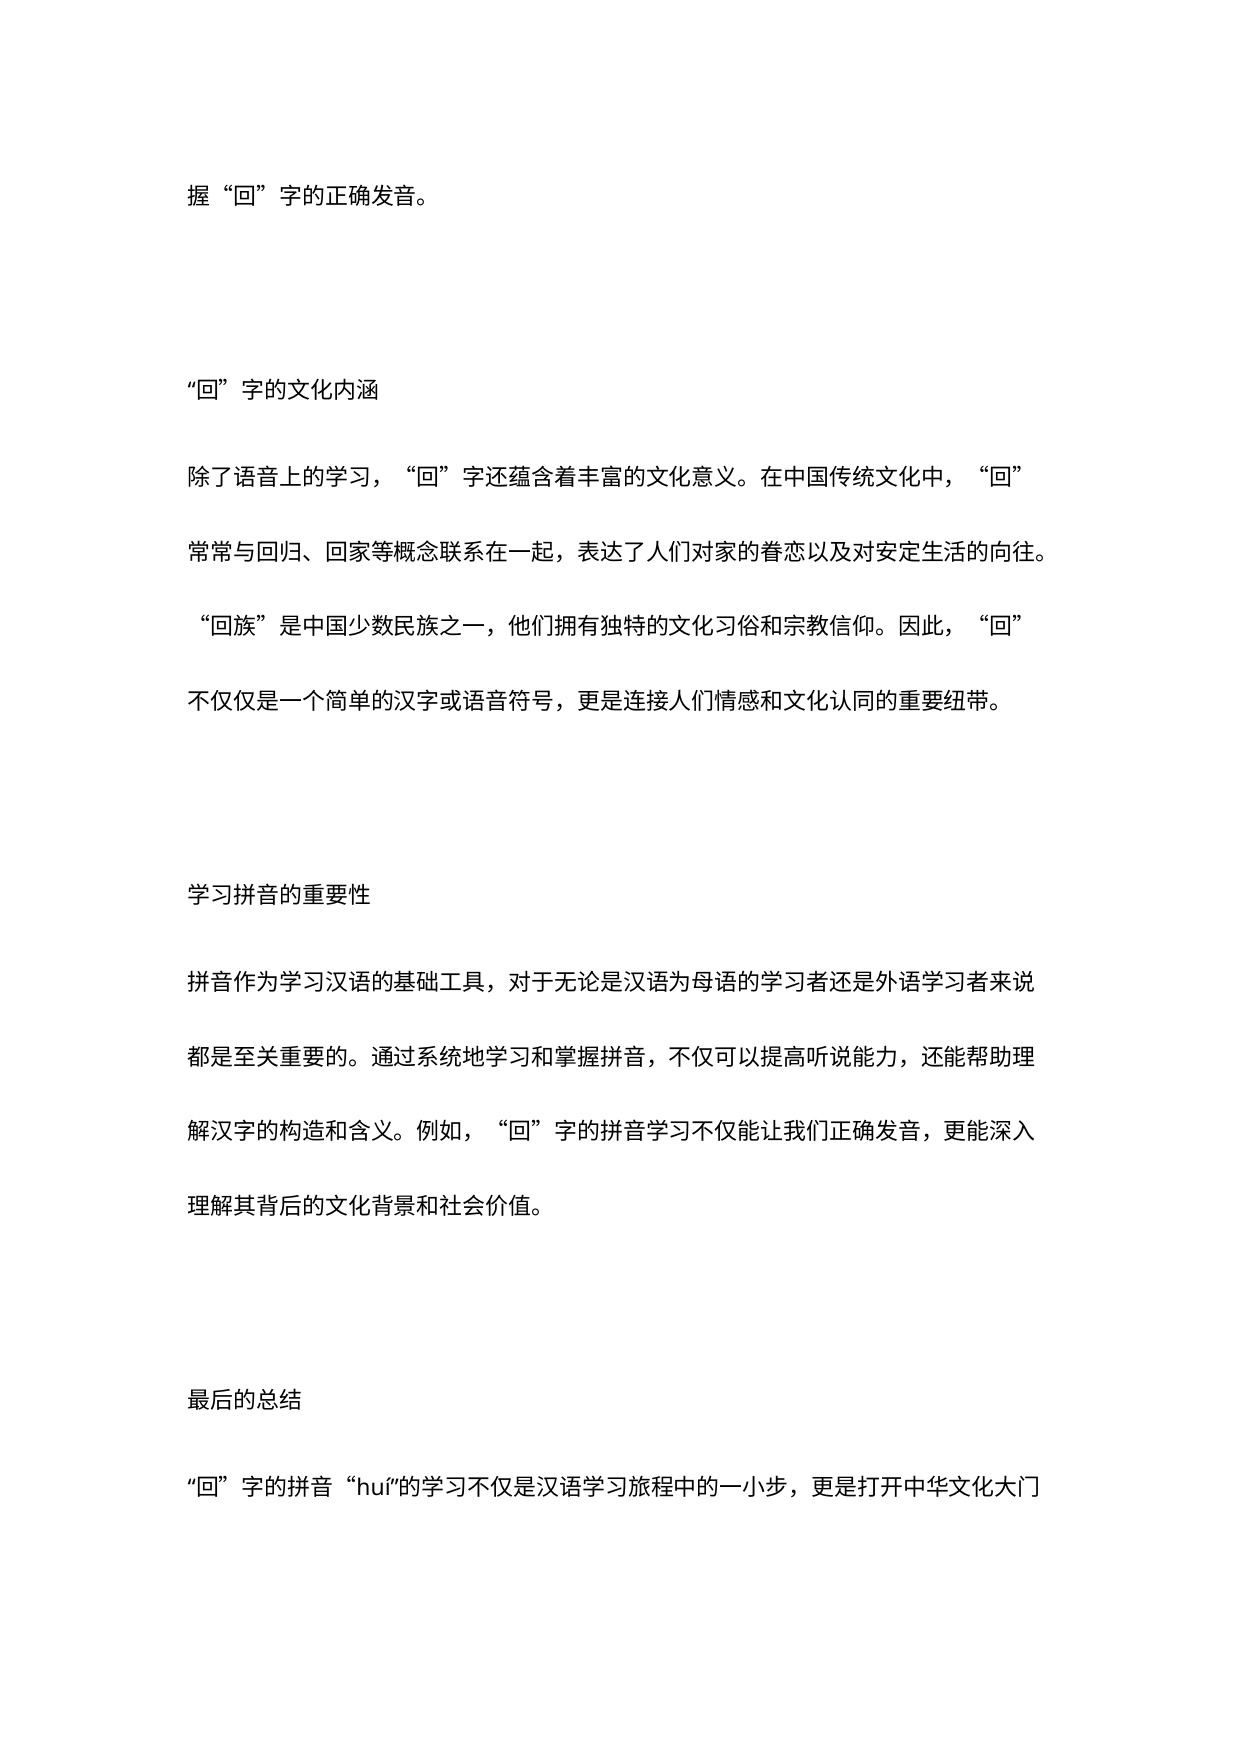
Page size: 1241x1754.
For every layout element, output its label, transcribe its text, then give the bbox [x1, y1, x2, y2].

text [187, 162, 1053, 227]
text 学习拼音的重要性 [187, 861, 1053, 926]
text 除了语音上的学习，“回”字还蕴含着丰富的文化意义。在中国传统文化中，“回”常常与回归、回家等概念联系在一起，表达了人们对家的眷恋以及对安定生活的向往。“回族”是中国少数民族之一，他们拥有独特的文化习俗和宗教信仰。因此，“回”不仅仅是一个简单的汉字或语音符号，更是连接人们情感和文化认同的重要纽带。 [187, 443, 1053, 732]
text “回”字的文化内涵 [187, 356, 1053, 421]
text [187, 1453, 1053, 1518]
text 拼音作为学习汉语的基础工具，对于无论是汉语为母语的学习者还是外语学习者来说都是至关重要的。通过系统地学习和掌握拼音，不仅可以提高听说能力，还能帮助理解汉字的构造和含义。例如，“回”字的拼音学习不仅能让我们正确发音，更能深入理解其背后的文化背景和社会价值。 [187, 948, 1053, 1237]
text 最后的总结 [187, 1366, 1053, 1431]
